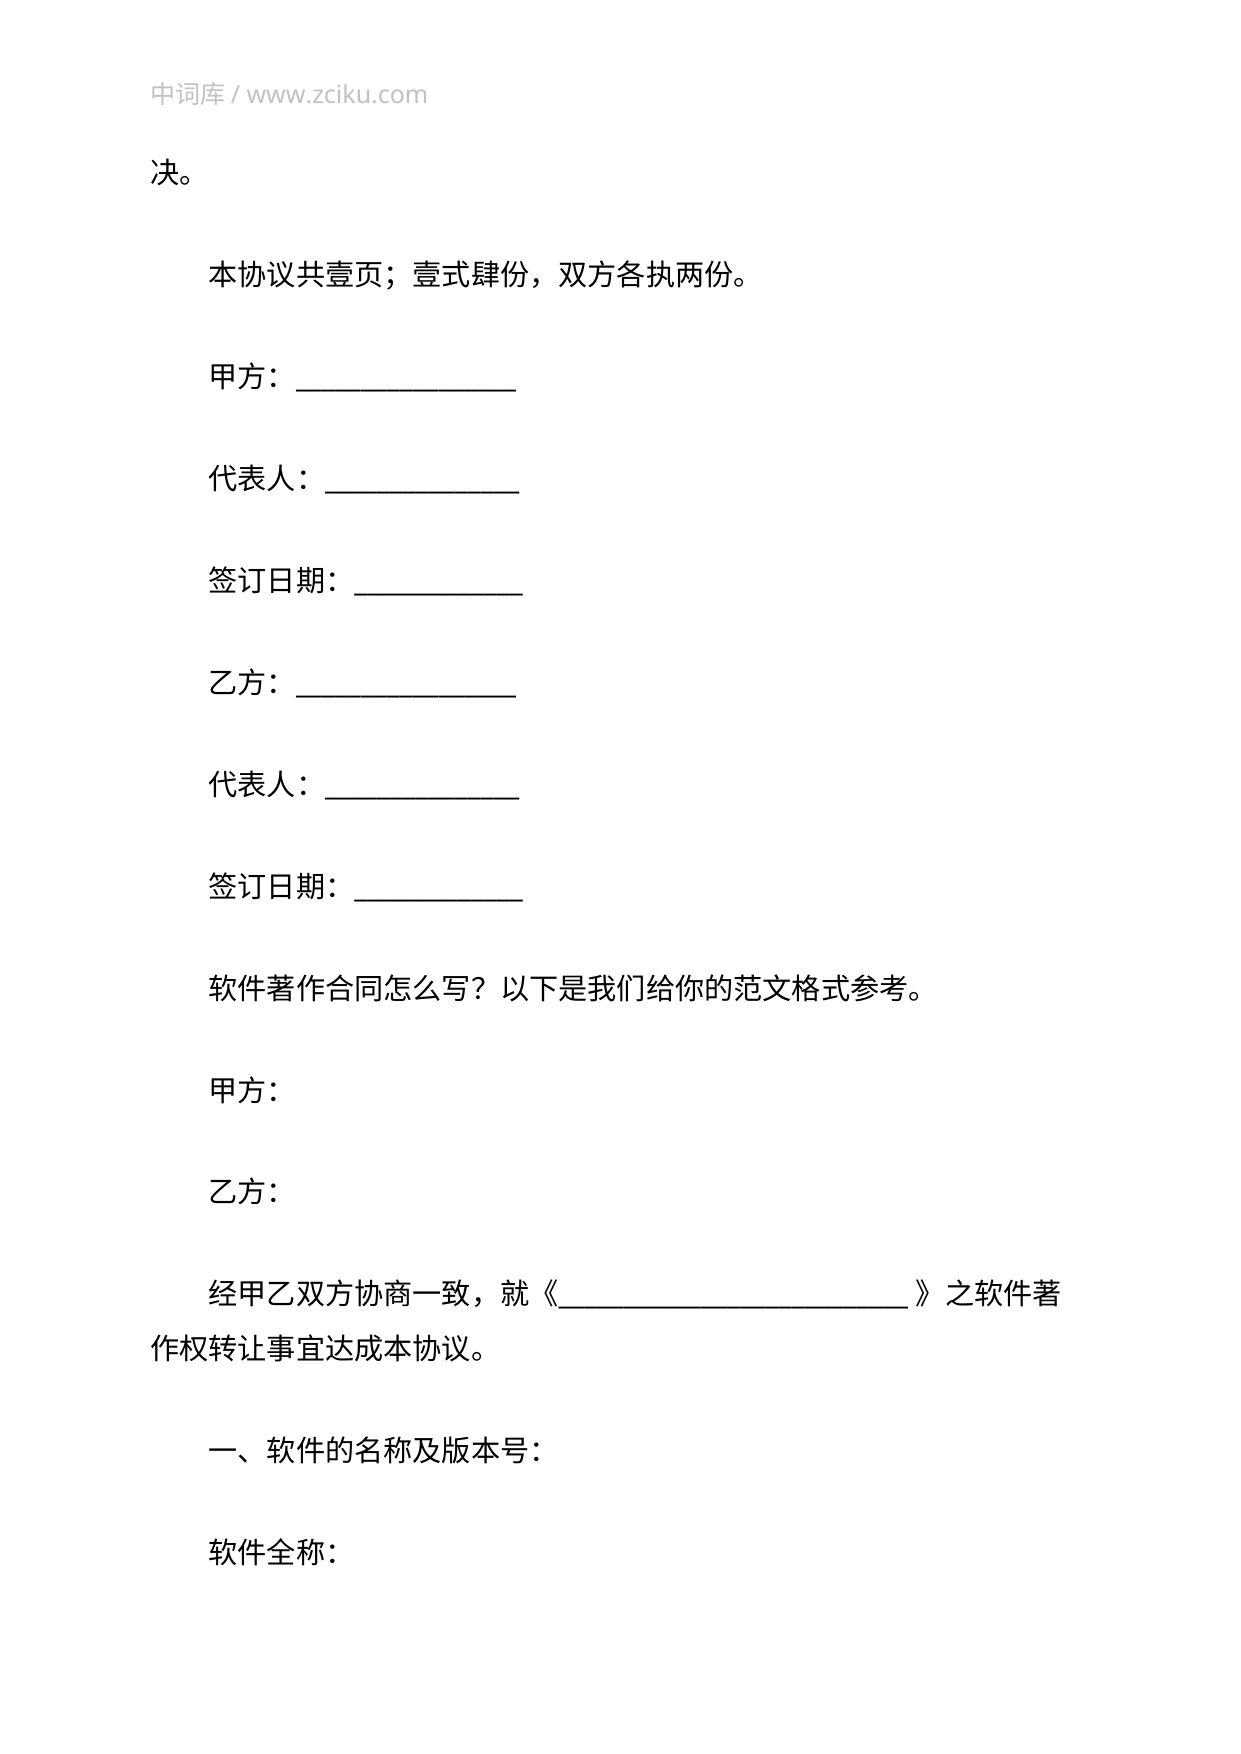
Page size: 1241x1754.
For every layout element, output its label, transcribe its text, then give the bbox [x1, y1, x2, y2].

text 一、软件的名称及版本号： [150, 1427, 1090, 1470]
text 甲方：_________________ [150, 353, 1090, 396]
text 乙方：_________________ [150, 659, 1090, 702]
text 签订日期：_____________ [150, 863, 1090, 906]
text 乙方： [150, 1169, 1090, 1211]
text 甲方： [150, 1067, 1090, 1109]
text 软件著作合同怎么写？以下是我们给你的范文格式参考。 [150, 965, 1090, 1008]
text 签订日期：_____________ [150, 557, 1090, 600]
text 代表人：_______________ [150, 761, 1090, 804]
text 软件全称： [150, 1529, 1090, 1572]
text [150, 150, 1090, 192]
text 代表人：_______________ [150, 456, 1090, 498]
text 本协议共壹页；壹式肆份，双方各执两份。 [150, 252, 1090, 294]
text 经甲乙双方协商一致，就《___________________________ 》之软件著作权转让事宜达成本协议。 [150, 1271, 1090, 1368]
